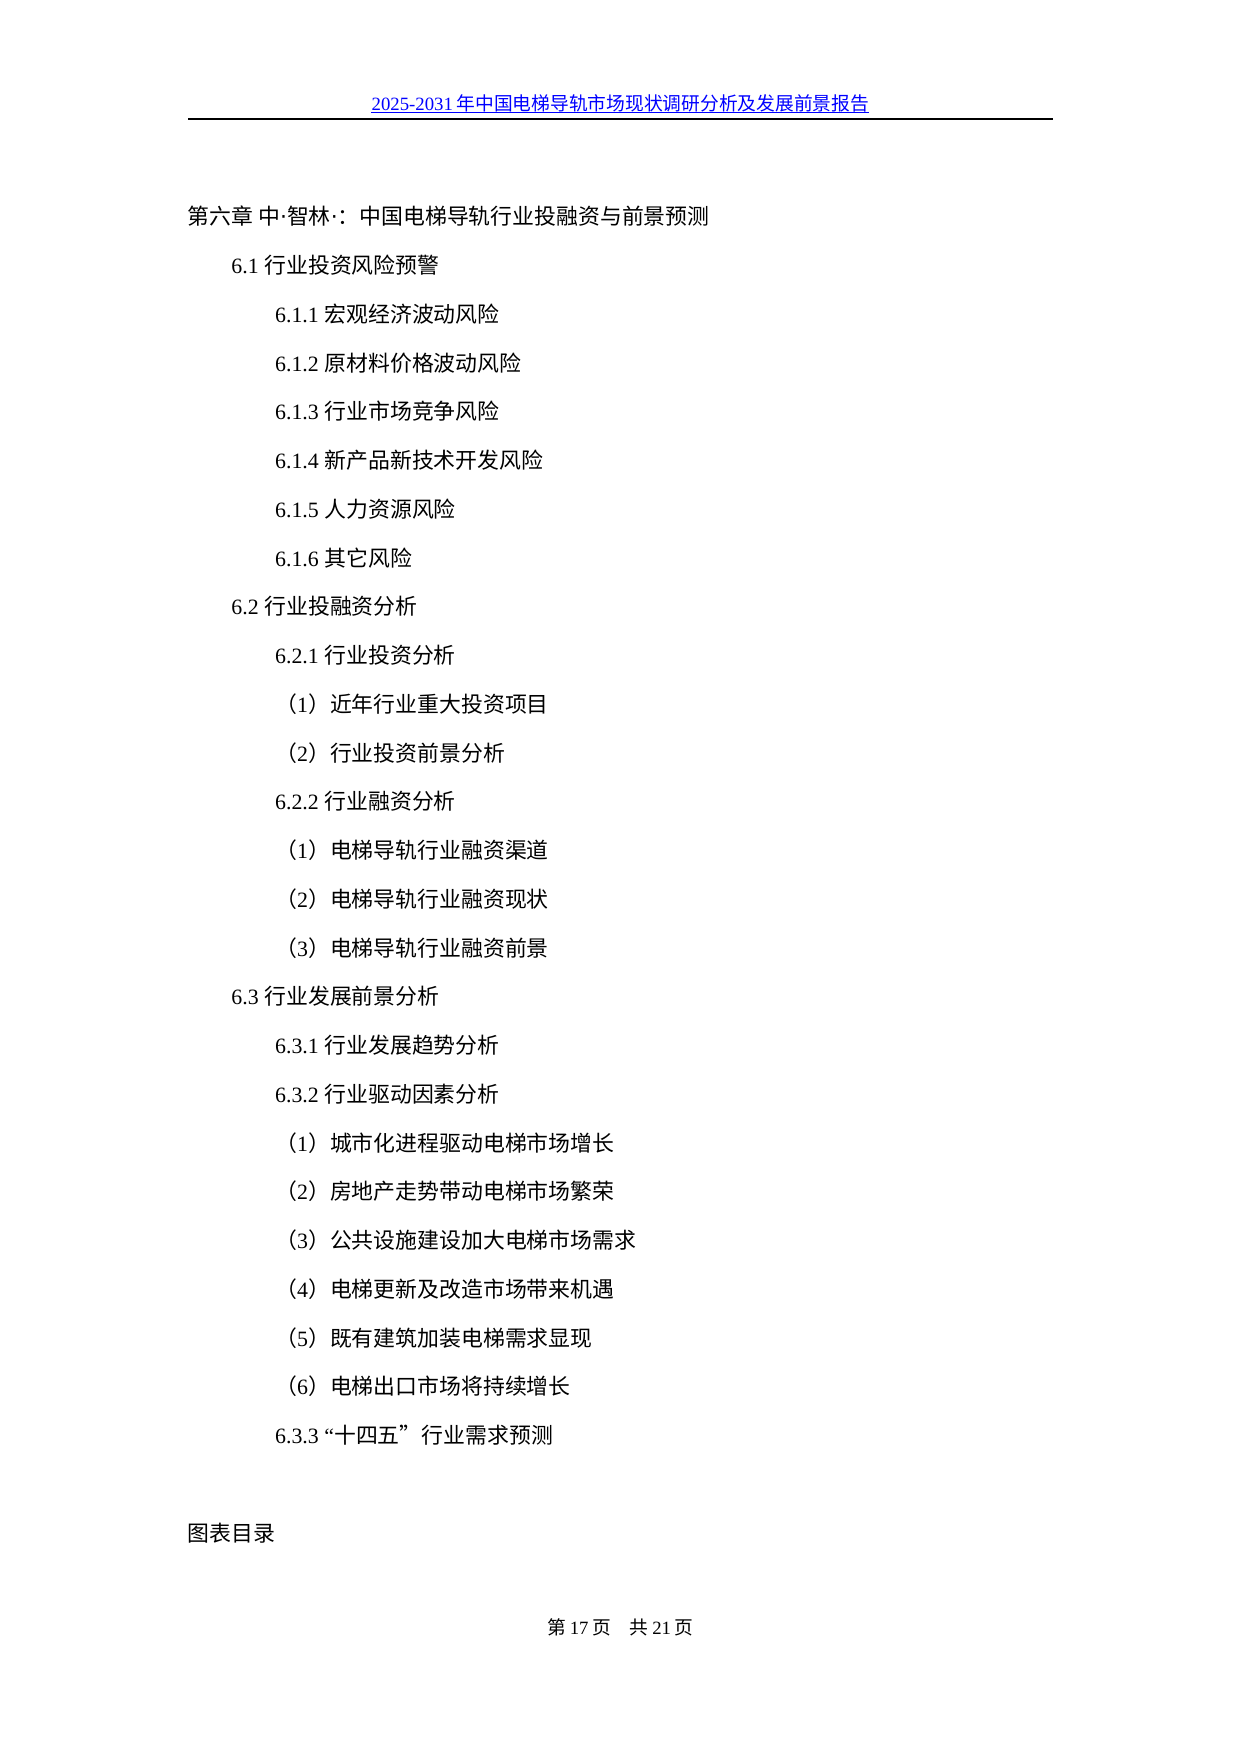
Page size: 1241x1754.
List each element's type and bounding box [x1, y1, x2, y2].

text [187, 150, 1053, 1548]
